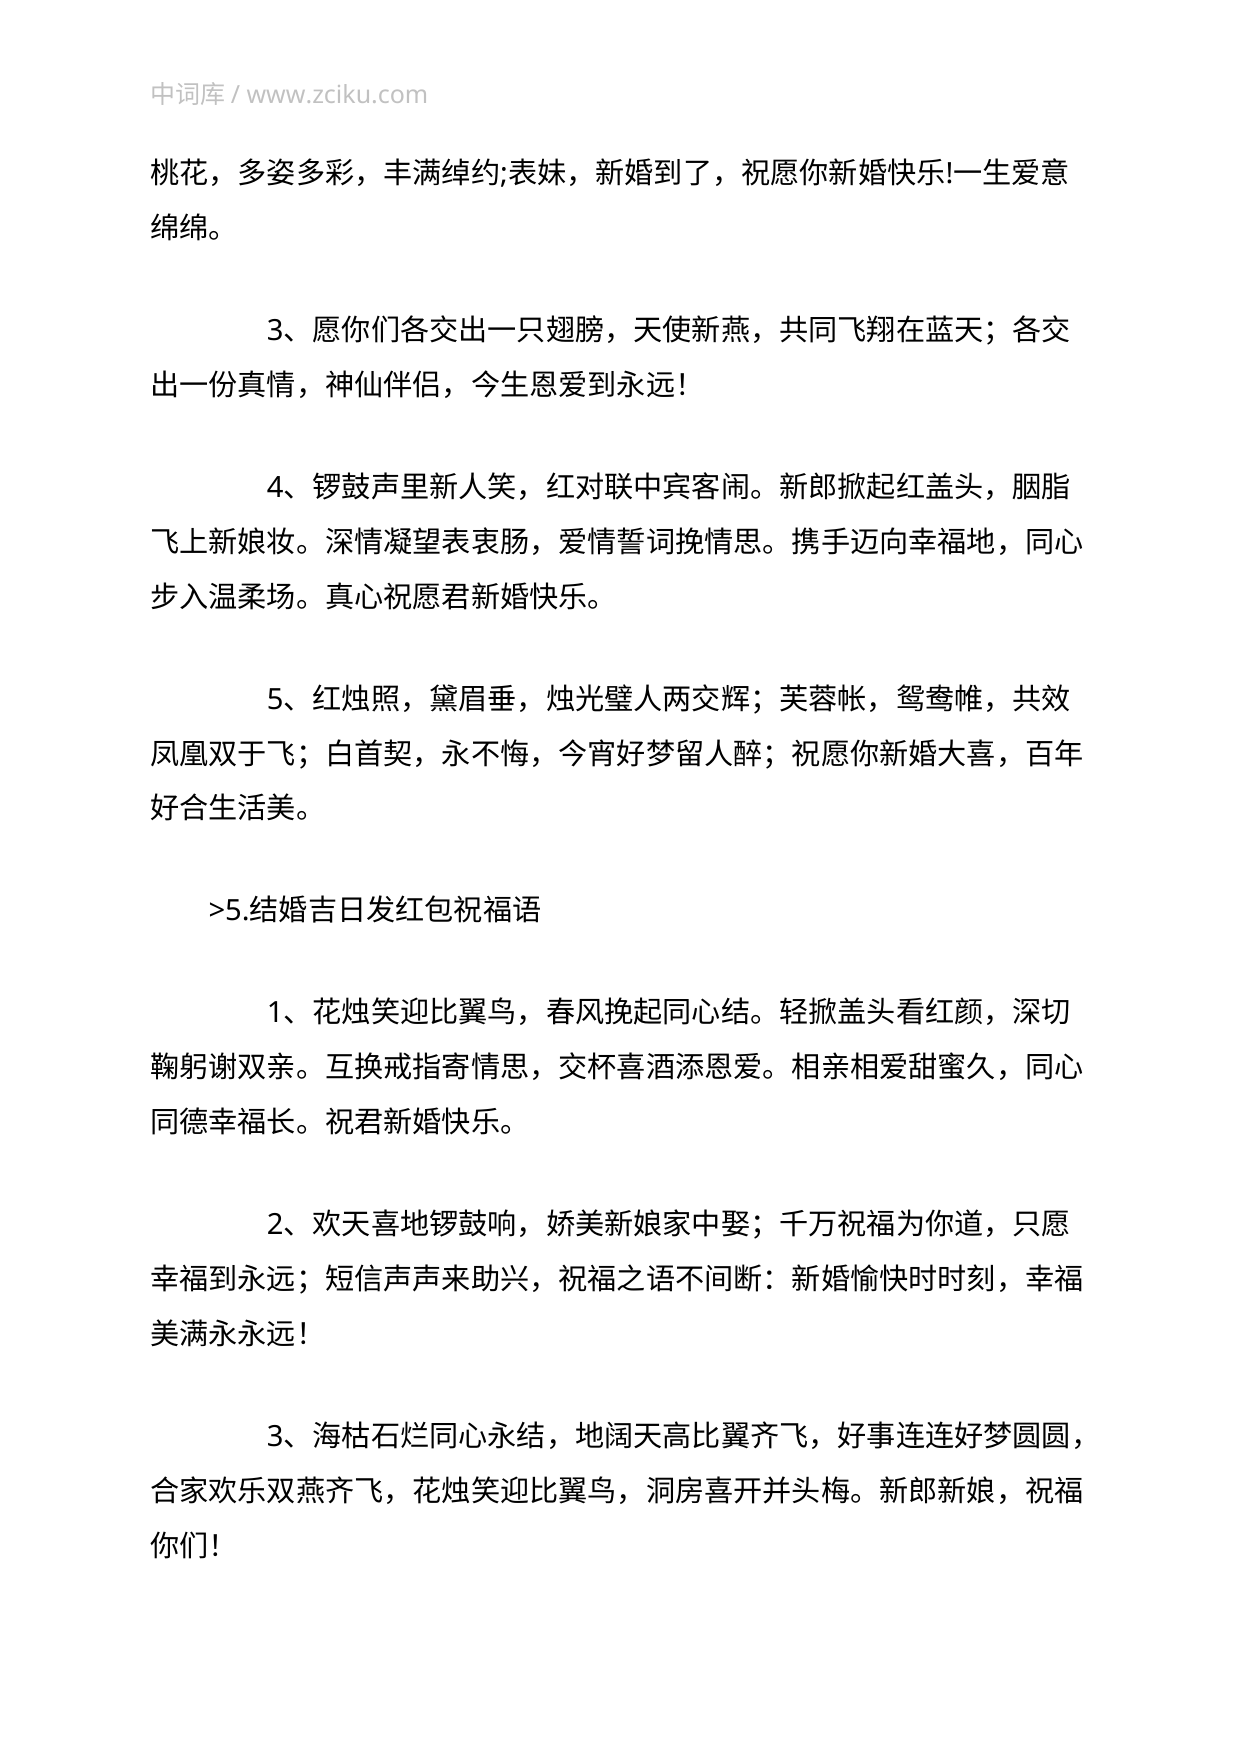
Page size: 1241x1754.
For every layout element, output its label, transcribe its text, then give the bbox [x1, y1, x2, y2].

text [150, 150, 1090, 247]
text 2、欢天喜地锣鼓响，娇美新娘家中娶；千万祝福为你道，只愿幸福到永远；短信声声来助兴，祝福之语不间断：新婚愉快时时刻，幸福美满永永远！ [150, 1201, 1090, 1353]
text >5.结婚吉日发红包祝福语 [150, 887, 1090, 929]
text 5、红烛照，黛眉垂，烛光璧人两交辉；芙蓉帐，鸳鸯帷，共效凤凰双于飞；白首契，永不悔，今宵好梦留人醉；祝愿你新婚大喜，百年好合生活美。 [150, 675, 1090, 827]
text 1、花烛笑迎比翼鸟，春风挽起同心结。轻掀盖头看红颜，深切鞠躬谢双亲。互换戒指寄情思，交杯喜酒添恩爱。相亲相爱甜蜜久，同心同德幸福长。祝君新婚快乐。 [150, 989, 1090, 1141]
text 4、锣鼓声里新人笑，红对联中宾客闹。新郎掀起红盖头，胭脂飞上新娘妆。深情凝望表衷肠，爱情誓词挽情思。携手迈向幸福地，同心步入温柔场。真心祝愿君新婚快乐。 [150, 463, 1090, 616]
text 3、海枯石烂同心永结，地阔天高比翼齐飞，好事连连好梦圆圆，合家欢乐双燕齐飞，花烛笑迎比翼鸟，洞房喜开并头梅。新郎新娘，祝福你们！ [150, 1412, 1090, 1564]
text 3、愿你们各交出一只翅膀，天使新燕，共同飞翔在蓝天；各交出一份真情，神仙伴侣，今生恩爱到永远！ [150, 307, 1090, 404]
